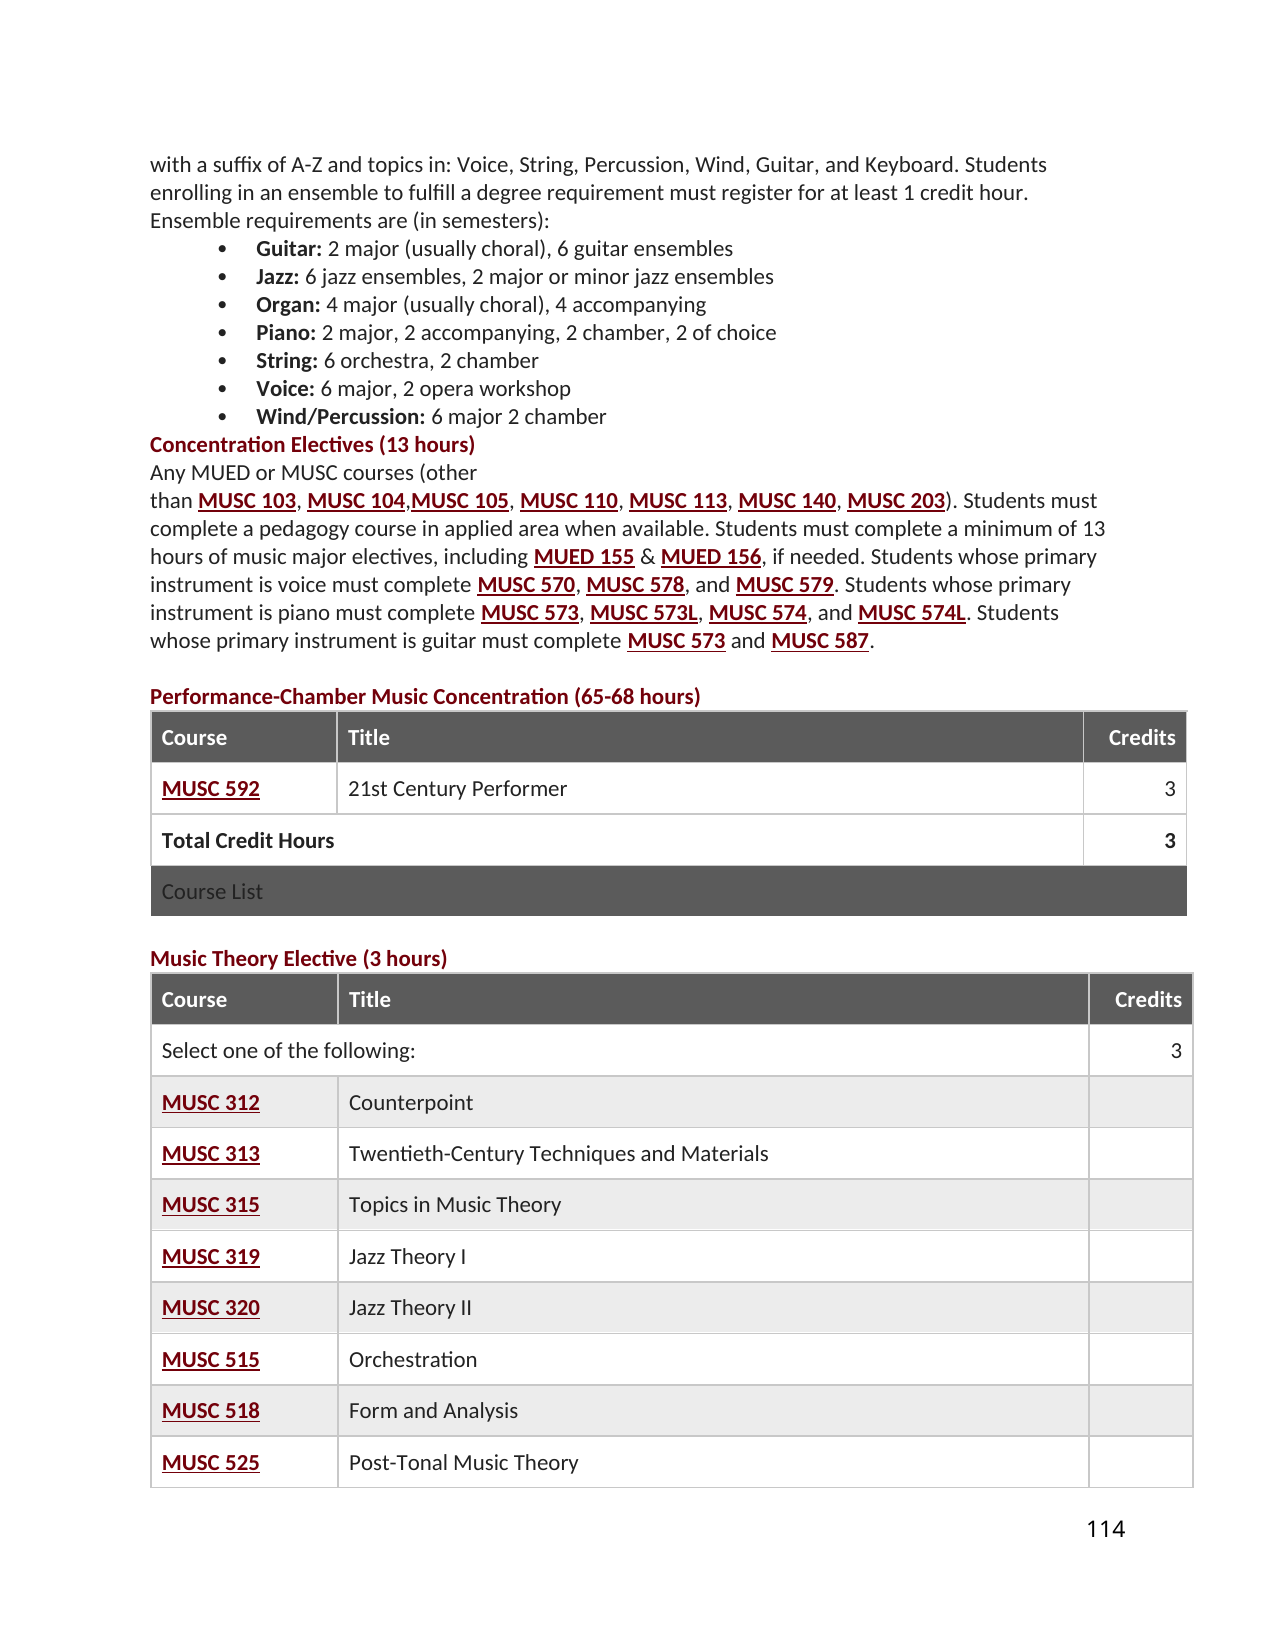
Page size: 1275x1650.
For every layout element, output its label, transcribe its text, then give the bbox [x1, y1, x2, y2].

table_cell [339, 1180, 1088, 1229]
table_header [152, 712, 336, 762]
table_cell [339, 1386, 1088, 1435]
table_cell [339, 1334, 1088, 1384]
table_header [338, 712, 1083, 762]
list String: 6 orchestra, 2 chamber [219, 346, 1125, 374]
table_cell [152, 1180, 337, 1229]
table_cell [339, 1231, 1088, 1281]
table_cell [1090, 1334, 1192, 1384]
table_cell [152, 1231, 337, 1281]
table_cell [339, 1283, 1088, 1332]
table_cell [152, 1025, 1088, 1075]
text Performance-Chamber Music Concentration (65-68 hours) [150, 682, 1125, 710]
text Any MUED or MUSC courses (other than MUSC 103, MUSC 104,MUSC 105, MUSC 110, MUSC 113, MUSC 140, MUSC 203). Students must complete a pedagogy course in applied area when available. Students must complete a minimum of 13 hours of music major electives, including MUED 155 & MUED 156, if needed. Students whose primary instrument is voice must complete MUSC 570, MUSC 578, and MUSC 579. Students whose primary instrument is piano must complete MUSC 573, MUSC 573L, MUSC 574, and MUSC 574L. Students whose primary instrument is guitar must complete MUSC 573 and MUSC 587. [150, 458, 1125, 654]
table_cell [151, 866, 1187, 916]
list Jazz: 6 jazz ensembles, 2 major or minor jazz ensembles [219, 262, 1125, 290]
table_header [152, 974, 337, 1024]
list Wind/Percussion: 6 major 2 chamber [219, 402, 1125, 430]
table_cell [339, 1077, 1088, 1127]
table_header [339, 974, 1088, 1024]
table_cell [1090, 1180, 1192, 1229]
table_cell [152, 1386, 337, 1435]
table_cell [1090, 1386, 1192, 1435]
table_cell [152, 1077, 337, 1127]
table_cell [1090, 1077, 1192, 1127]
text Music Theory Elective (3 hours) [150, 944, 1125, 972]
list Organ: 4 major (usually choral), 4 accompanying [219, 290, 1125, 318]
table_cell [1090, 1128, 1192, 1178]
text Concentration Electives (13 hours) [150, 430, 1125, 458]
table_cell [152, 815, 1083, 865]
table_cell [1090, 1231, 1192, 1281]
list Voice: 6 major, 2 opera workshop [219, 374, 1125, 402]
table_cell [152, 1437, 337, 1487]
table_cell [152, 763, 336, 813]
list Guitar: 2 major (usually choral), 6 guitar ensembles [219, 234, 1125, 262]
list Piano: 2 major, 2 accompanying, 2 chamber, 2 of choice [219, 318, 1125, 346]
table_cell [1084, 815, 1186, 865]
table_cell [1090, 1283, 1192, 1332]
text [150, 150, 1125, 234]
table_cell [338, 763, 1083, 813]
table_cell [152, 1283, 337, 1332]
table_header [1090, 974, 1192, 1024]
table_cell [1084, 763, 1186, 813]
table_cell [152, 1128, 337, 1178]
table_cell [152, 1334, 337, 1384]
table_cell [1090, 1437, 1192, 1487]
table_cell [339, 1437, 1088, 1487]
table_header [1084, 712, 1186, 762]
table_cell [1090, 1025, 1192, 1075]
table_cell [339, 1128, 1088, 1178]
